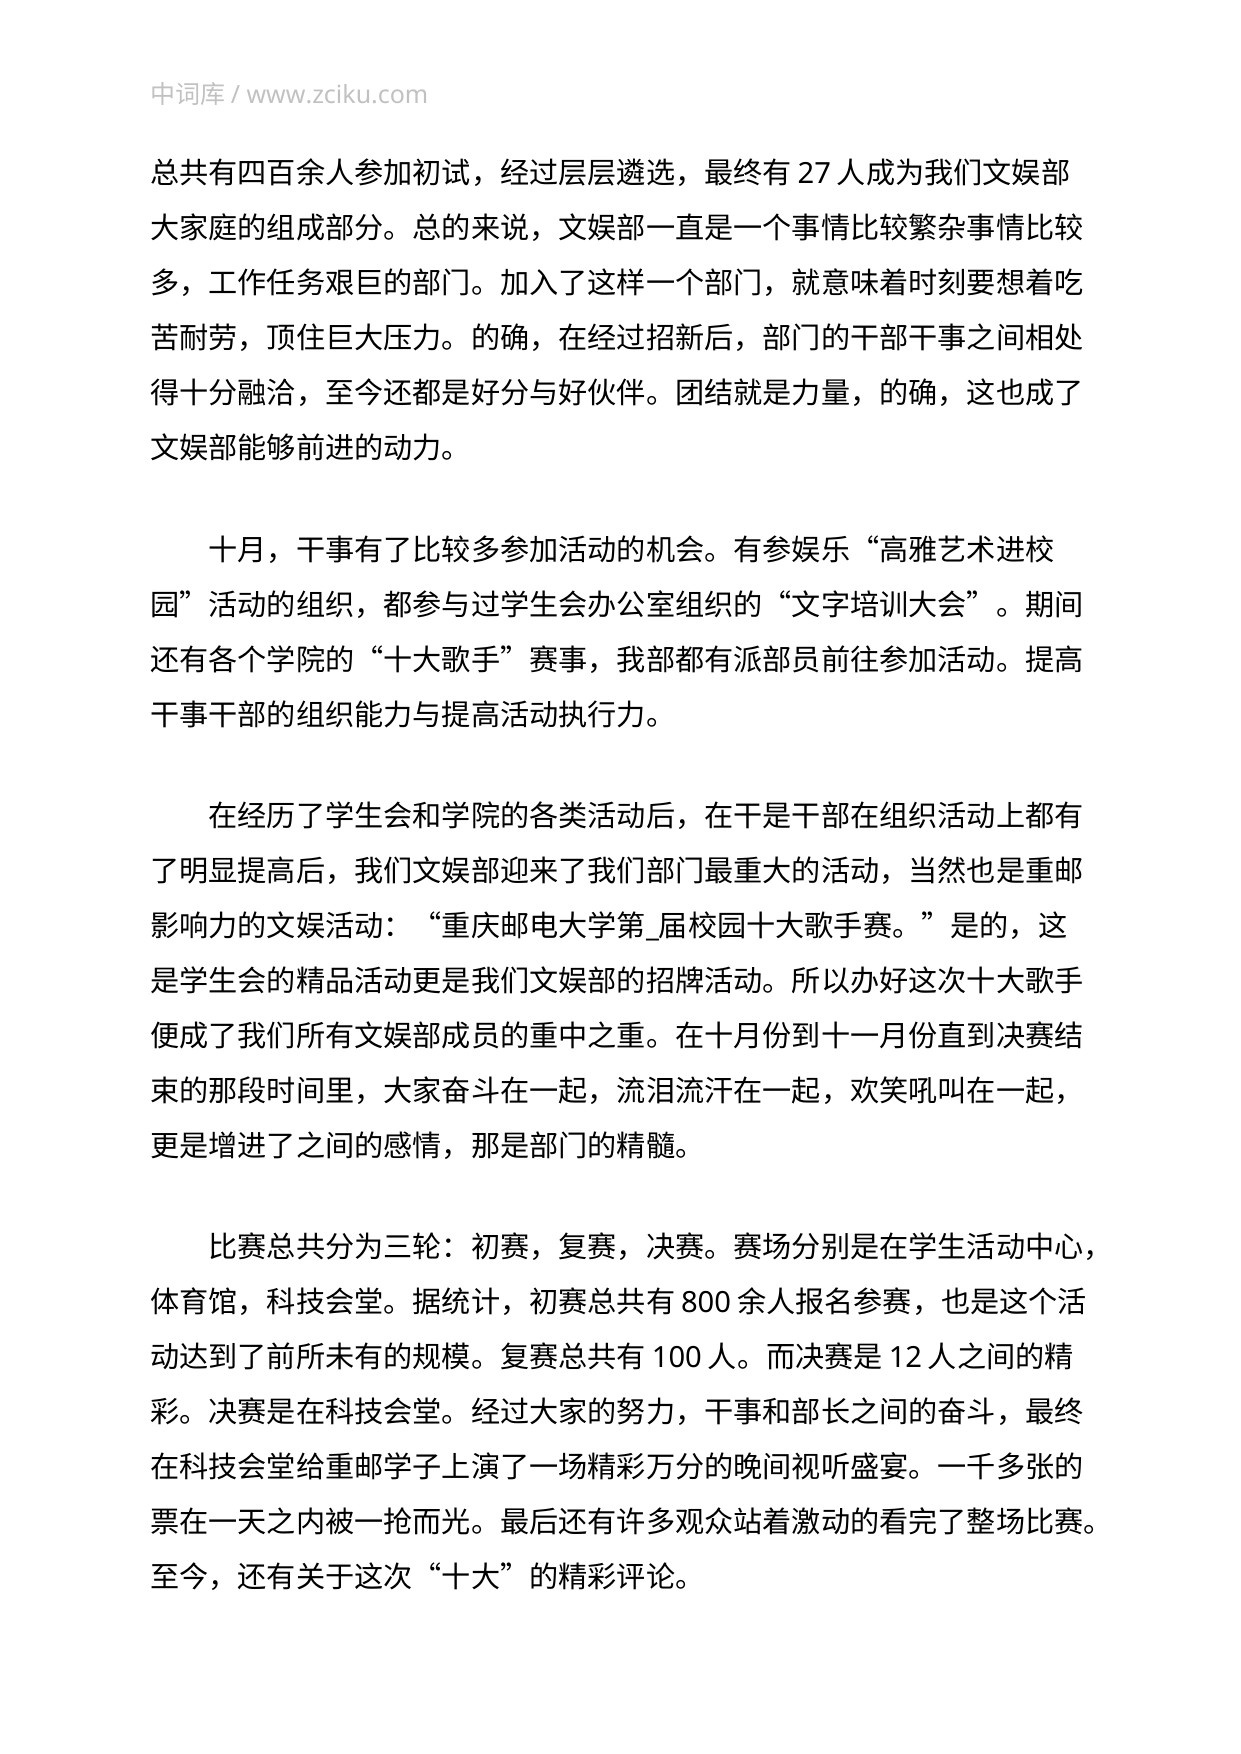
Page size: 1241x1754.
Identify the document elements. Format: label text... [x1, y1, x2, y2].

text 比赛总共分为三轮：初赛，复赛，决赛。赛场分别是在学生活动中心，体育馆，科技会堂。据统计，初赛总共有800余人报名参赛，也是这个活动达到了前所未有的规模。复赛总共有100人。而决赛是12人之间的精彩。决赛是在科技会堂。经过大家的努力，干事和部长之间的奋斗，最终在科技会堂给重邮学子上演了一场精彩万分的晚间视听盛宴。一千多张的票在一天之内被一抢而光。最后还有许多观众站着激动的看完了整场比赛。至今，还有关于这次“十大”的精彩评论。 [150, 1224, 1090, 1596]
text 十月，干事有了比较多参加活动的机会。有参娱乐“高雅艺术进校园”活动的组织，都参与过学生会办公室组织的“文字培训大会”。期间还有各个学院的“十大歌手”赛事，我部都有派部员前往参加活动。提高干事干部的组织能力与提高活动执行力。 [150, 526, 1090, 733]
text 在经历了学生会和学院的各类活动后，在干是干部在组织活动上都有了明显提高后，我们文娱部迎来了我们部门最重大的活动，当然也是重邮影响力的文娱活动：“重庆邮电大学第_届校园十大歌手赛。”是的，这是学生会的精品活动更是我们文娱部的招牌活动。所以办好这次十大歌手便成了我们所有文娱部成员的重中之重。在十月份到十一月份直到决赛结束的那段时间里，大家奋斗在一起，流泪流汗在一起，欢笑吼叫在一起，更是增进了之间的感情，那是部门的精髓。 [150, 793, 1090, 1164]
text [150, 150, 1090, 467]
